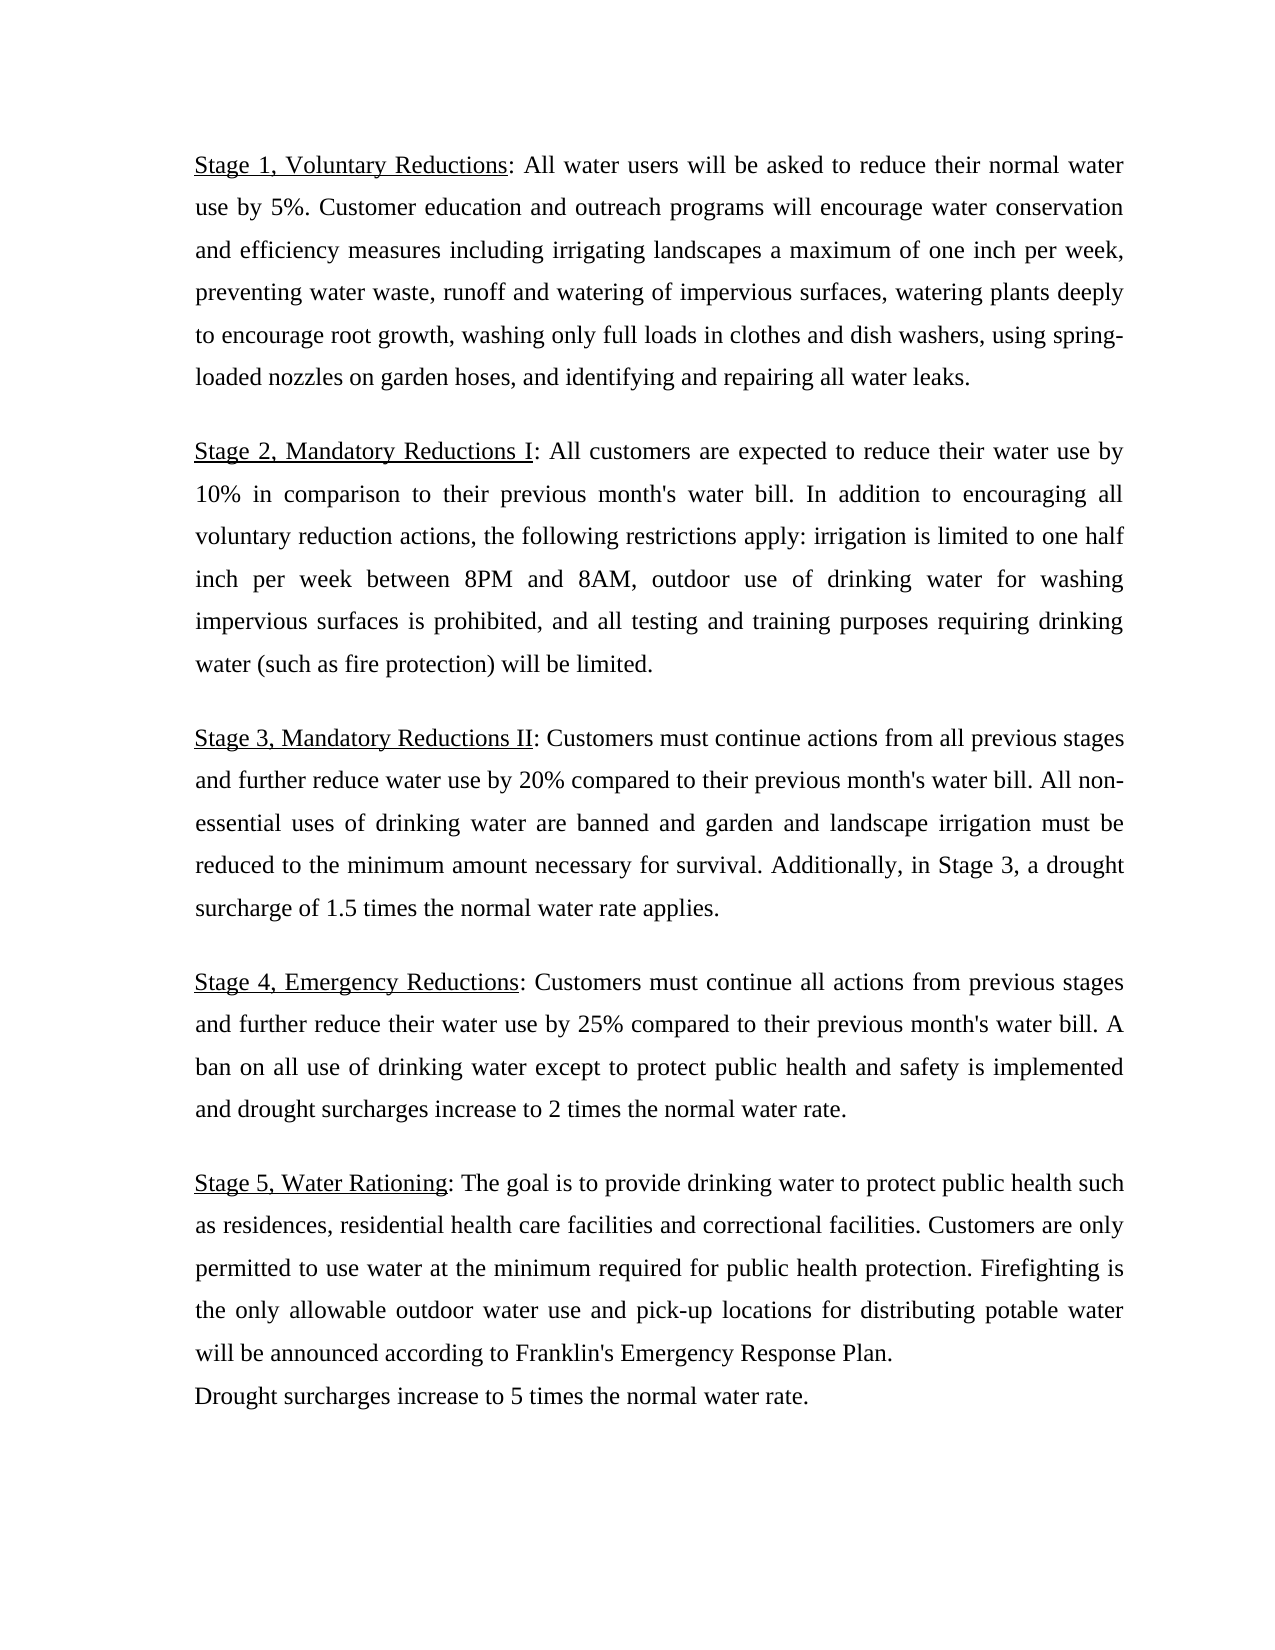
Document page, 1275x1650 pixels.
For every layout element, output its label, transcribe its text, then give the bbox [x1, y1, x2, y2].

text Stage 5, Water Rationing: The goal is to provide drinking water to protect public health such as residences, residential health care facilities and correctional facilities. Customers are only permitted to use water at the minimum required for public health protection. Firefighting is the only allowable outdoor water use and pick-up locations for distributing potable water will be announced according to Franklin's Emergency Response Plan. [194, 1168, 1125, 1367]
text Stage 2, Mandatory Reductions I: All customers are expected to reduce their water use by 10% in comparison to their previous month's water bill. In addition to encouraging all voluntary reduction actions, the following restrictions apply: irrigation is limited to one half inch per week between 8PM and 8AM, outdoor use of drinking water for washing impervious surfaces is prohibited, and all testing and training purposes requiring drinking water (such as fire protection) will be limited. [194, 436, 1125, 678]
text Stage 4, Emergency Reductions: Customers must continue all actions from previous stages and further reduce their water use by 25% compared to their previous month's water bill. A ban on all use of drinking water except to protect public health and safety is implemented and drought surcharges increase to 2 times the normal water rate. [194, 967, 1125, 1123]
text Stage 3, Mandatory Reductions II: Customers must continue actions from all previous stages and further reduce water use by 20% compared to their previous month's water bill. All non-essential uses of drinking water are banned and garden and landscape irrigation must be reduced to the minimum amount necessary for survival. Additionally, in Stage 3, a drought surcharge of 1.5 times the normal water rate applies. [194, 723, 1125, 921]
text Drought surcharges increase to 5 times the normal water rate. [194, 1381, 1125, 1409]
text Stage 1, Voluntary Reductions: All water users will be asked to reduce their normal water use by 5%. Customer education and outreach programs will encourage water conservation and efficiency measures including irrigating landscapes a maximum of one inch per week, preventing water waste, runoff and watering of impervious surfaces, watering plants deeply to encourage root growth, washing only full loads in clothes and dish washers, using spring-loaded nozzles on garden hoses, and identifying and repairing all water leaks. [194, 150, 1125, 391]
